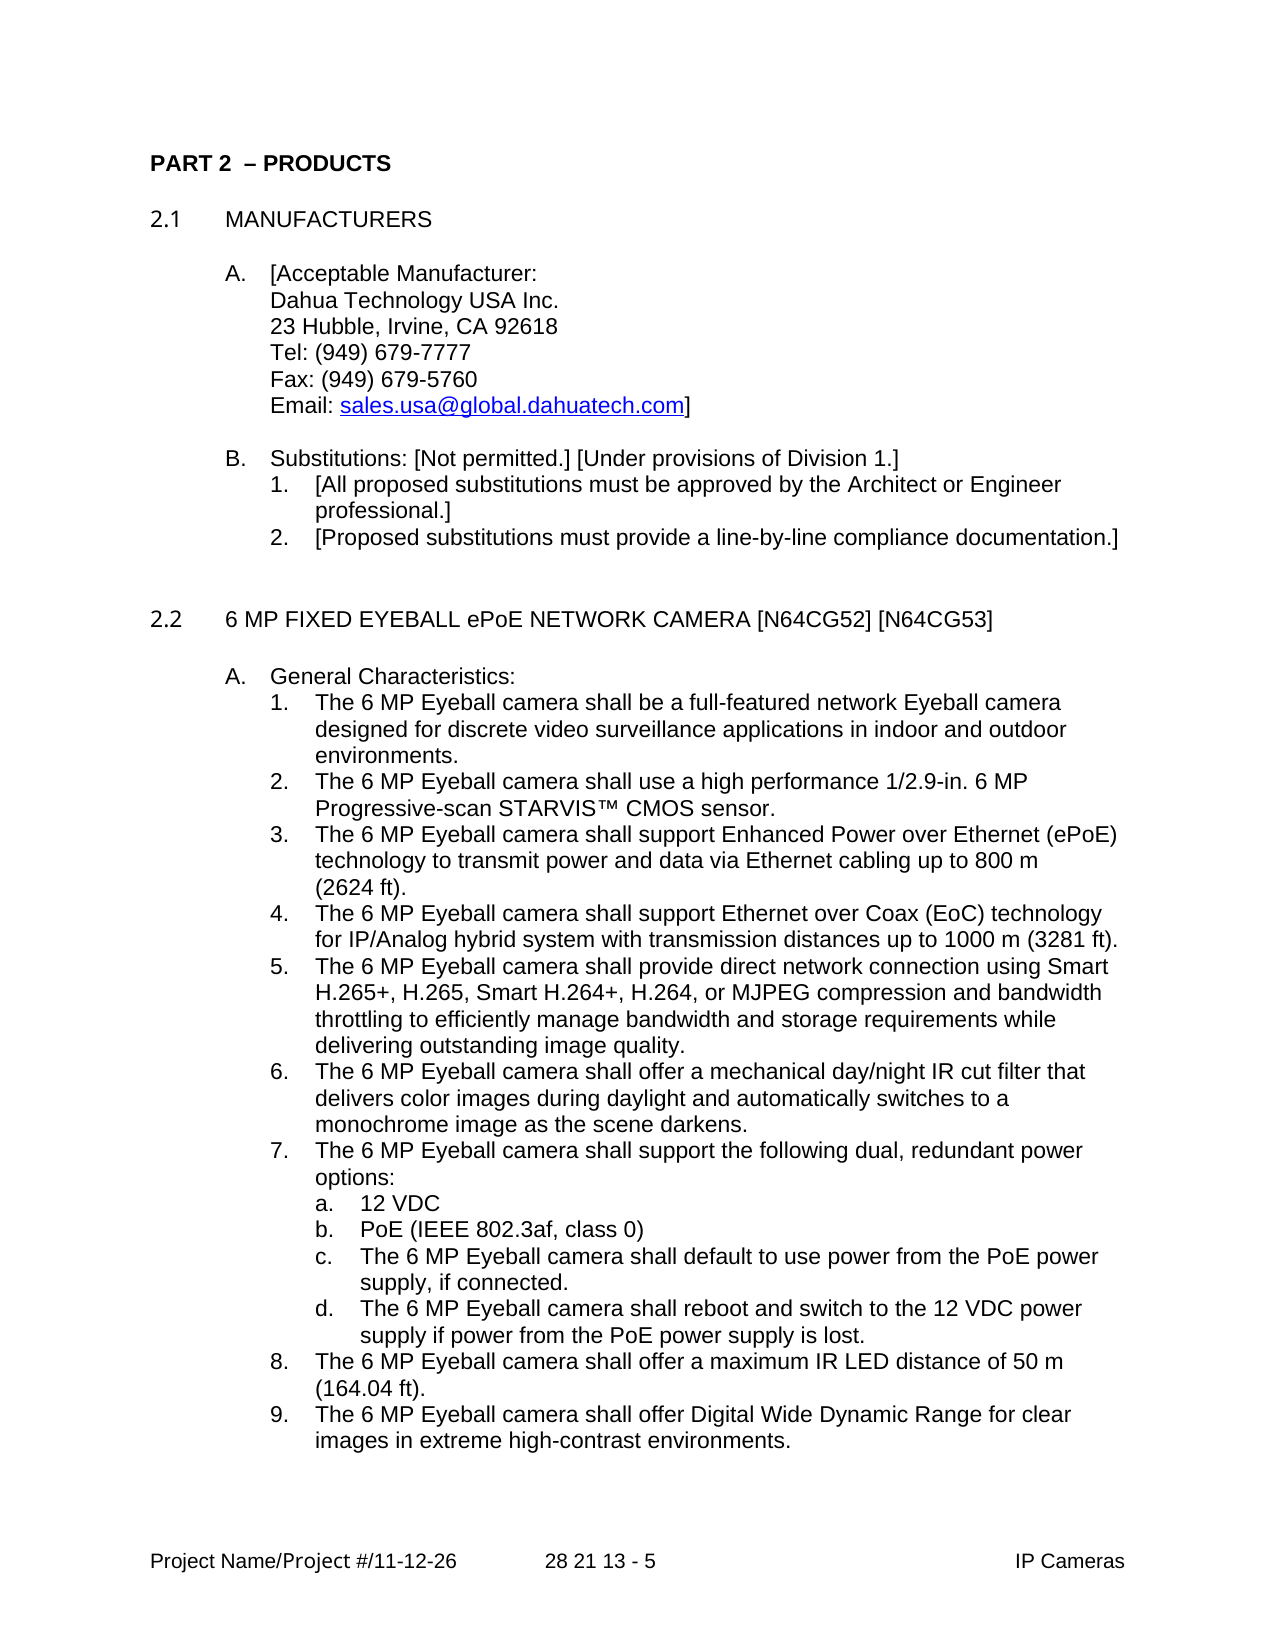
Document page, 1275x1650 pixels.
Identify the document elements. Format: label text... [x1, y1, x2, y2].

list General Characteristics: [225, 663, 1125, 689]
list – PRODUCTS [150, 150, 1125, 176]
list The 6 MP Eyeball camera shall provide direct network connection using Smart H.265+, H.265, Smart H.264+, H.264, or MJPEG compression and bandwidth throttling to efficiently manage bandwidth and storage requirements while delivering outstanding image quality. [270, 953, 1125, 1058]
list 12 VDC [315, 1190, 1125, 1216]
list [Proposed substitutions must provide a line-by-line compliance documentation.] [270, 524, 1125, 550]
list The 6 MP Eyeball camera shall offer Digital Wide Dynamic Range for clear images in extreme high-contrast environments. [270, 1401, 1125, 1453]
list The 6 MP Eyeball camera shall support Enhanced Power over Ethernet (ePoE) technology to transmit power and data via Ethernet cabling up to 800 m (2624 ft). [270, 821, 1125, 900]
list Substitutions: [Not permitted.] [Under provisions of Division 1.] [225, 445, 1125, 471]
list The 6 MP Eyeball camera shall offer a mechanical day/night IR cut filter that delivers color images during daylight and automatically switches to a monochrome image as the scene darkens. [270, 1058, 1125, 1137]
list [Acceptable Manufacturer: [225, 260, 1125, 287]
text Tel: (949) 679-7777 [270, 339, 1125, 366]
list The 6 MP Eyeball camera shall be a full-featured network Eyeball camera designed for discrete video surveillance applications in indoor and outdoor environments. [270, 689, 1125, 768]
list 6 MP FIXED EYEBALL ePoE NETWORK CAMERA [N64CG52] [N64CG53] [150, 603, 1125, 663]
list The 6 MP Eyeball camera shall default to use power from the PoE power supply, if connected. [315, 1243, 1125, 1295]
list MANUFACTURERS [150, 203, 1125, 234]
list PoE (IEEE 802.3af, class 0) [315, 1216, 1125, 1243]
list The 6 MP Eyeball camera shall support Ethernet over Coax (EoC) technology for IP/Analog hybrid system with transmission distances up to 1000 m (3281 ft). [270, 900, 1125, 953]
list The 6 MP Eyeball camera shall use a high performance 1/2.9-in. 6 MP Progressive-scan STARVIS™ CMOS sensor. [270, 768, 1125, 821]
list [All proposed substitutions must be approved by the Architect or Engineer professional.] [270, 471, 1125, 524]
text Email: sales.usa@global.dahuatech.com] [270, 392, 1125, 418]
list The 6 MP Eyeball camera shall support the following dual, redundant power options: [270, 1137, 1125, 1190]
text Dahua Technology USA Inc. [270, 287, 1125, 313]
text 23 Hubble, Irvine, CA 92618 [270, 313, 1125, 339]
text Fax: (949) 679-5760 [270, 366, 1125, 392]
list The 6 MP Eyeball camera shall reboot and switch to the 12 VDC power supply if power from the PoE power supply is lost. [315, 1295, 1125, 1348]
list The 6 MP Eyeball camera shall offer a maximum IR LED distance of 50 m (164.04 ft). [270, 1348, 1125, 1401]
